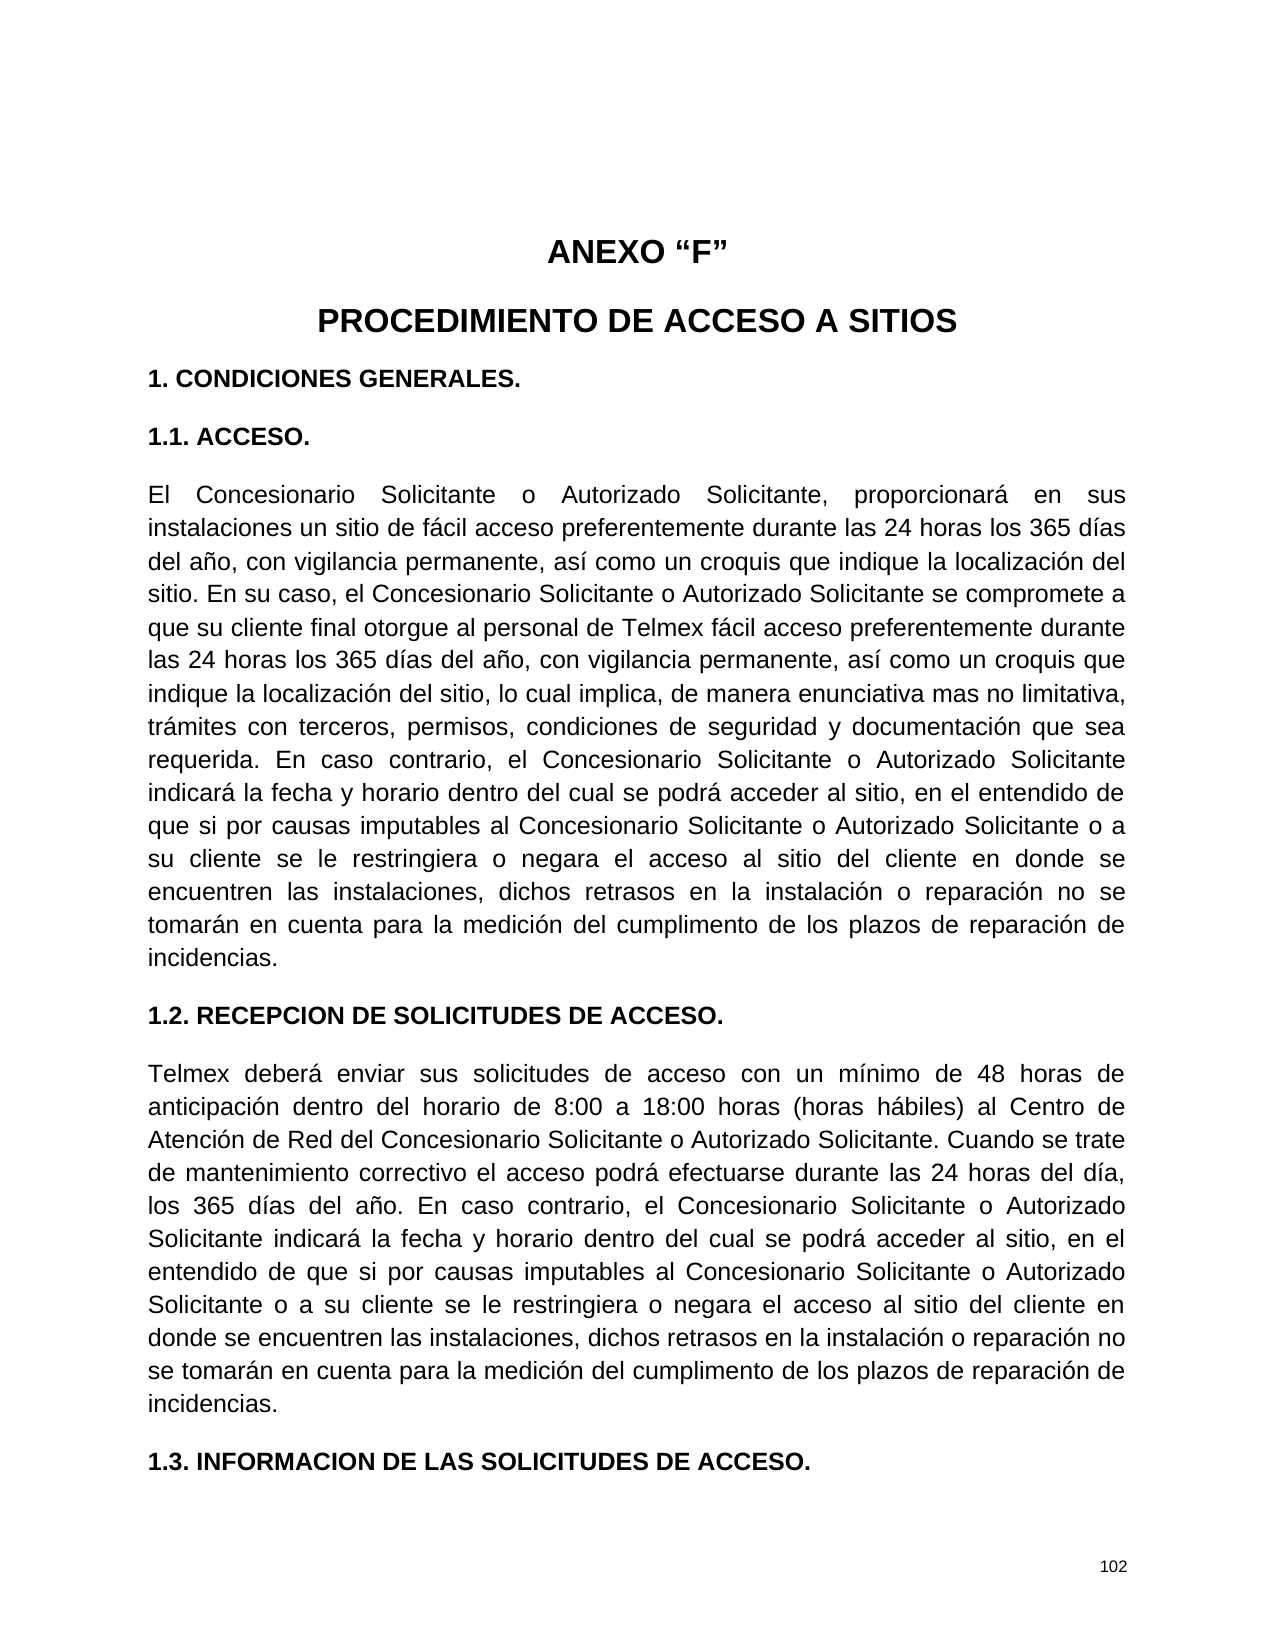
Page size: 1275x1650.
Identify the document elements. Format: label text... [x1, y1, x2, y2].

text ANEXO “F” [148, 232, 1127, 270]
text Telmex deberá enviar sus solicitudes de acceso con un mínimo de 48 horas de anticipación dentro del horario de 8:00 a 18:00 horas (horas hábiles) al Centro de Atención de Red del Concesionario Solicitante o Autorizado Solicitante. Cuando se trate de mantenimiento correctivo el acceso podrá efectuarse durante las 24 horas del día, los 365 días del año. En caso contrario, el Concesionario Solicitante o Autorizado Solicitante indicará la fecha y horario dentro del cual se podrá acceder al sitio, en el entendido de que si por causas imputables al Concesionario Solicitante o Autorizado Solicitante o a su cliente se le restringiera o negara el acceso al sitio del cliente en donde se encuentren las instalaciones, dichos retrasos en la instalación o reparación no se tomarán en cuenta para la medición del cumplimento de los plazos de reparación de incidencias. [148, 1059, 1127, 1418]
list El Concesionario Solicitante o Autorizado Solicitante, proporcionará en sus instalaciones un sitio de fácil acceso preferentemente durante las 24 horas los 365 días del año, con vigilancia permanente, así como un croquis que indique la localización del sitio. En su caso, el Concesionario Solicitante o Autorizado Solicitante se compromete a que su cliente final otorgue al personal de Telmex fácil acceso preferentemente durante las 24 horas los 365 días del año, con vigilancia permanente, así como un croquis que indique la localización del sitio, lo cual implica, de manera enunciativa mas no limitativa, trámites con terceros, permisos, condiciones de seguridad y documentación que sea requerida. En caso contrario, el Concesionario Solicitante o Autorizado Solicitante indicará la fecha y horario dentro del cual se podrá acceder al sitio, en el entendido de que si por causas imputables al Concesionario Solicitante o Autorizado Solicitante o a su cliente se le restringiera o negara el acceso al sitio del cliente en donde se encuentren las instalaciones, dichos retrasos en la instalación o reparación no se tomarán en cuenta para la medición del cumplimento de los plazos de reparación de incidencias. [148, 480, 1127, 971]
text 1.2. RECEPCION DE SOLICITUDES DE ACCESO. [148, 1001, 1127, 1029]
text PROCEDIMIENTO DE ACCESO A SITIOS [148, 301, 1127, 339]
text 1.3. INFORMACION DE LAS SOLICITUDES DE ACCESO. [148, 1447, 1127, 1476]
text 1. CONDICIONES GENERALES. [148, 364, 1127, 393]
text 1.1. ACCESO. [148, 422, 1127, 451]
